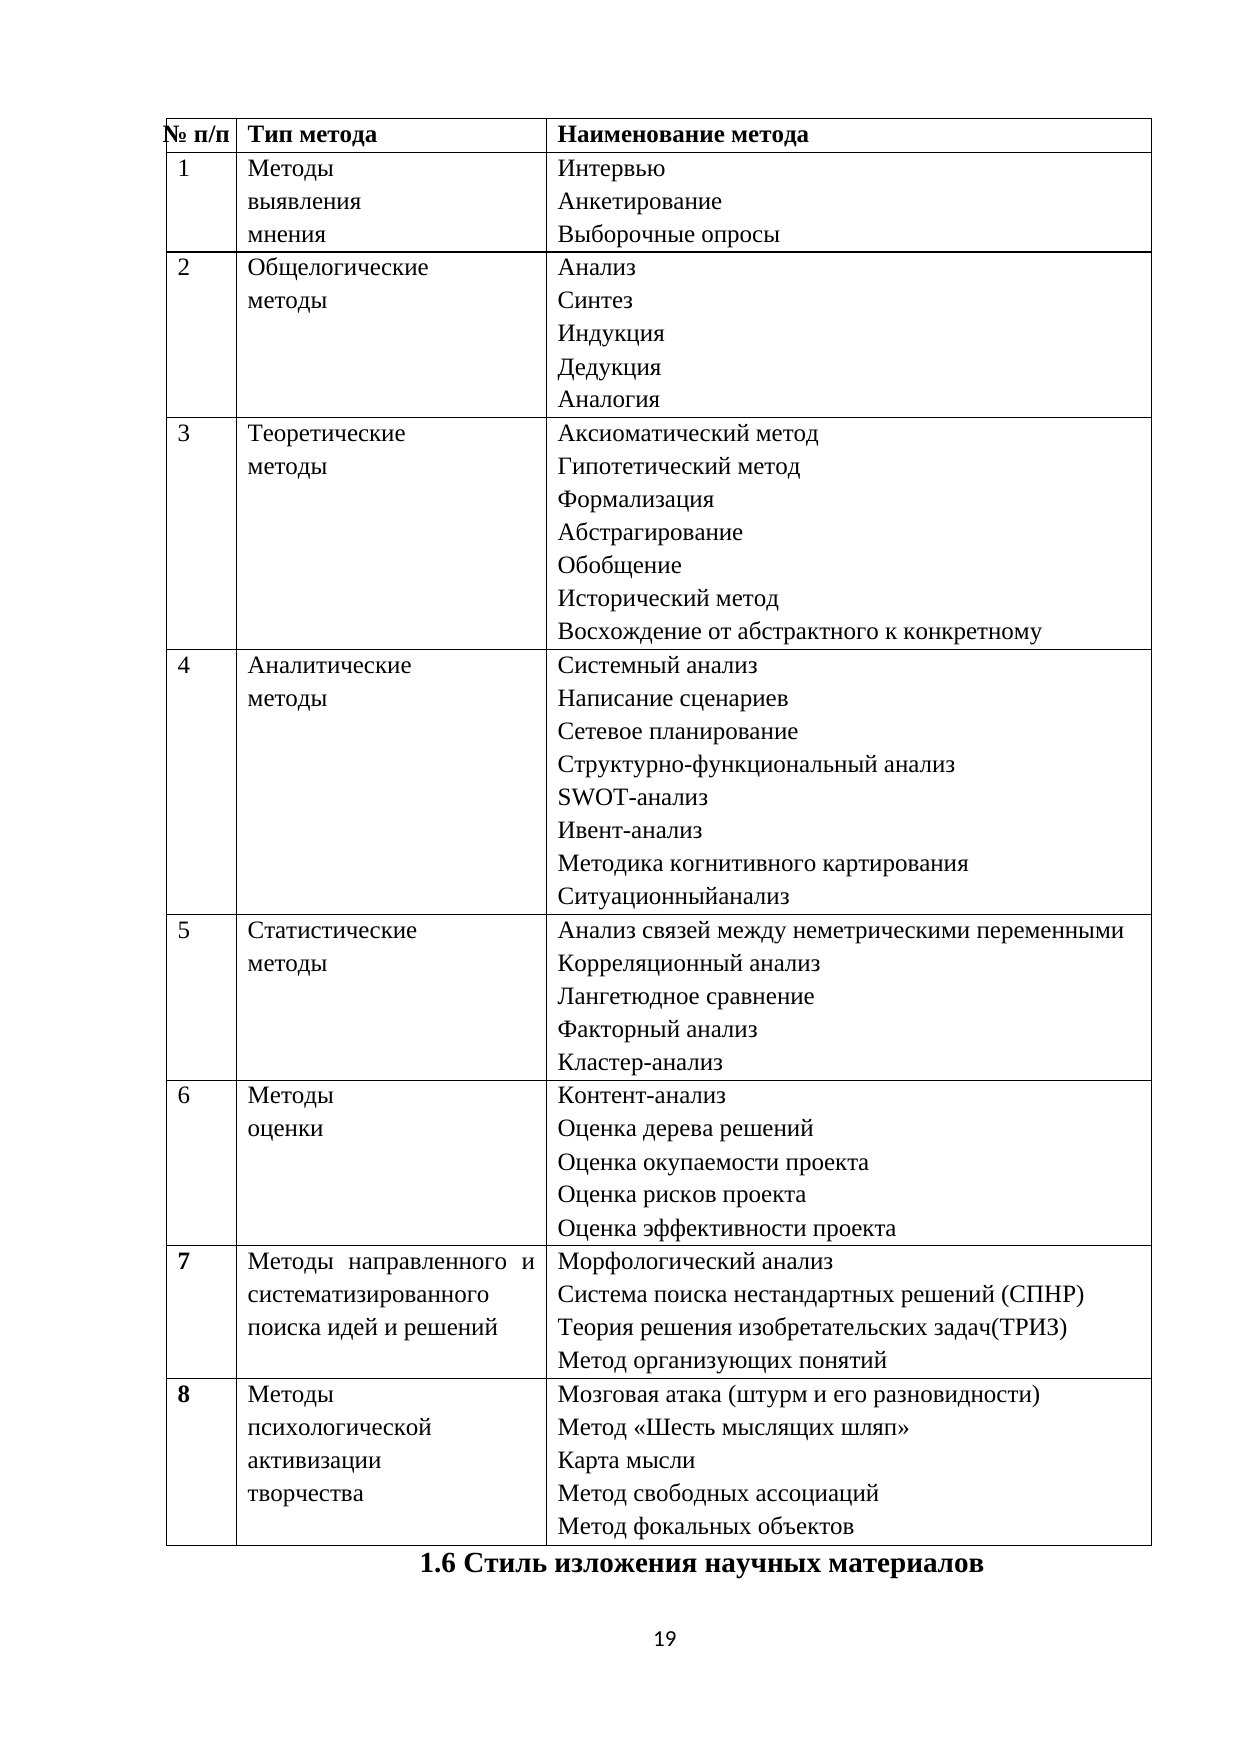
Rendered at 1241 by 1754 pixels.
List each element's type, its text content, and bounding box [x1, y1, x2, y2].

table_cell 3 [167, 418, 236, 649]
table_cell Аналитические методы [237, 650, 546, 914]
table_cell 8 [167, 1379, 236, 1544]
table_cell Статистические методы [237, 915, 546, 1079]
table_cell Теоретические методы [237, 418, 546, 649]
table_cell Аксиоматический метод Гипотетический метод Формализация Абстрагирование Обобщение Исторический метод Восхождение от абстрактного к конкретному [547, 418, 1151, 649]
table_cell Методы психологической активизации творчества [237, 1379, 546, 1544]
table_cell Контент-анализ Оценка дерева решений Оценка окупаемости проекта Оценка рисков проекта Оценка эффективности проекта [547, 1081, 1151, 1245]
table_cell 5 [167, 915, 236, 1079]
table_cell Системный анализ Написание сценариев Сетевое планирование Структурно-функциональный анализ SWOT-анализ Ивент-анализ Методика когнитивного картирования Ситуационныйанализ [547, 650, 1151, 914]
table_cell 4 [167, 650, 236, 914]
table_cell Методы оценки [237, 1081, 546, 1245]
table_cell Методы направленного и систематизированного поиска идей и решений [237, 1246, 546, 1378]
list 1.6 Стиль изложения научных материалов [252, 1546, 1152, 1579]
table_cell Интервью Анкетирование Выборочные опросы [547, 153, 1151, 251]
table_cell 1 [167, 153, 236, 251]
table_cell Морфологический анализ Система поиска нестандартных решений (СПНР) Теория решения изобретательских задач(ТРИЗ) Метод организующих понятий [547, 1246, 1151, 1378]
table_cell Методы выявления мнения [237, 153, 546, 251]
table_header Тип метода [237, 119, 546, 152]
table_cell Анализ Синтез Индукция Дедукция Аналогия [547, 253, 1151, 417]
table_header Наименование метода [547, 119, 1151, 152]
table_cell 7 [167, 1246, 236, 1378]
table_cell Анализ связей между неметрическими переменными Корреляционный анализ Лангетюдное сравнение Факторный анализ Кластер-анализ [547, 915, 1151, 1079]
table_cell 2 [167, 253, 236, 417]
table_cell 6 [167, 1081, 236, 1245]
table_cell Мозговая атака (штурм и его разновидности) Метод «Шесть мыслящих шляп» Карта мысли Метод свободных ассоциаций Метод фокальных объектов [547, 1379, 1151, 1544]
table_header № п/п [167, 119, 236, 152]
table_cell Общелогические методы [237, 253, 546, 417]
